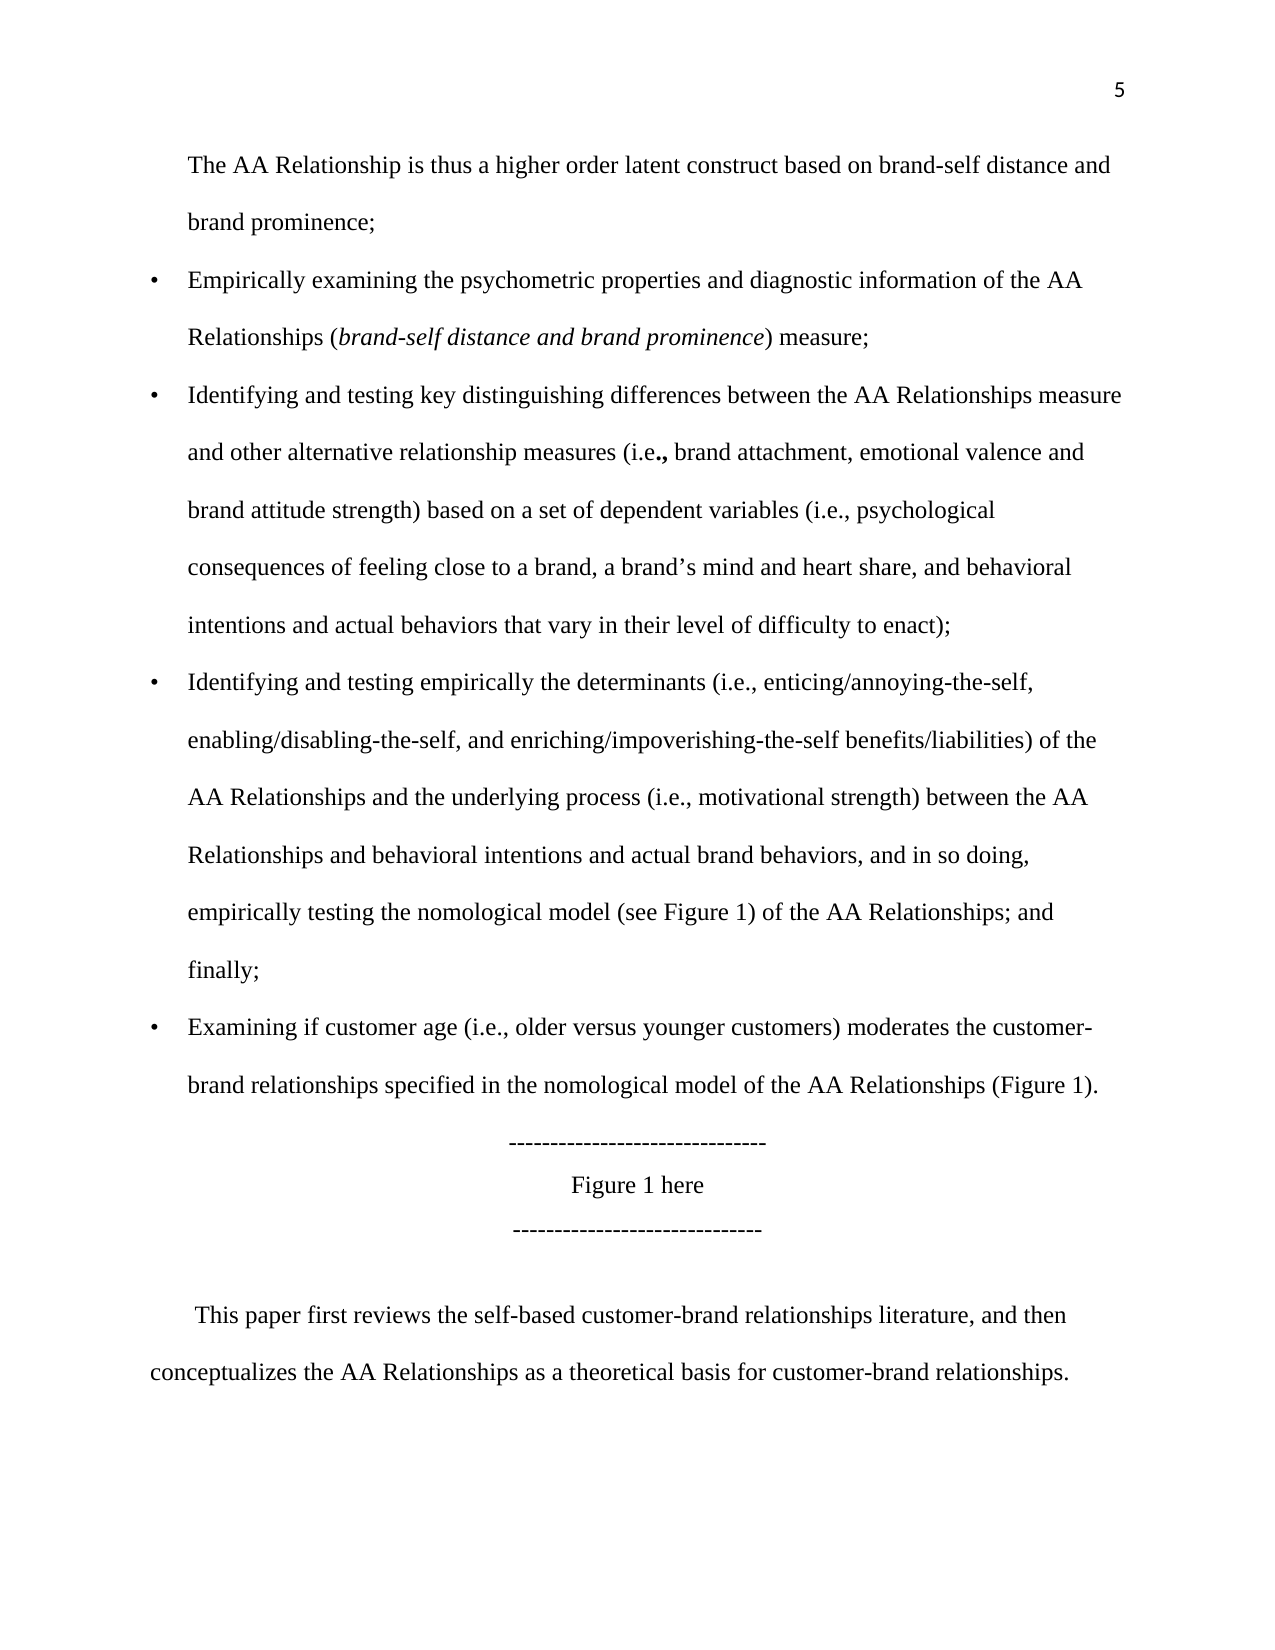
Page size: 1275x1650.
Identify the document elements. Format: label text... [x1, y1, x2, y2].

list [150, 150, 1125, 236]
list Examining if customer age (i.e., older versus younger customers) moderates the customer-brand relationships specified in the nomological model of the AA Relationships (Figure 1). [150, 1012, 1125, 1099]
list Identifying and testing empirically the determinants (i.e., enticing/annoying-the-self, enabling/disabling-the-self, and enriching/impoverishing-the-self benefits/liabilities) of the AA Relationships and the underlying process (i.e., motivational strength) between the AA Relationships and behavioral intentions and actual brand behaviors, and in so doing, empirically testing the nomological model (see Figure 1) of the AA Relationships; and finally; [150, 667, 1125, 984]
list Empirically examining the psychometric properties and diagnostic information of the AA Relationships (brand-self distance and brand prominence) measure; [150, 265, 1125, 351]
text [150, 1300, 1125, 1386]
text ------------------------------ [150, 1214, 1125, 1242]
list Identifying and testing key distinguishing differences between the AA Relationships measure and other alternative relationship measures (i.e., brand attachment, emotional valence and brand attitude strength) based on a set of dependent variables (i.e., psychological consequences of feeling close to a brand, a brand’s mind and heart share, and behavioral intentions and actual behaviors that vary in their level of difficulty to enact); [150, 380, 1125, 639]
text Figure 1 here [150, 1171, 1125, 1199]
text ------------------------------- [150, 1127, 1125, 1156]
